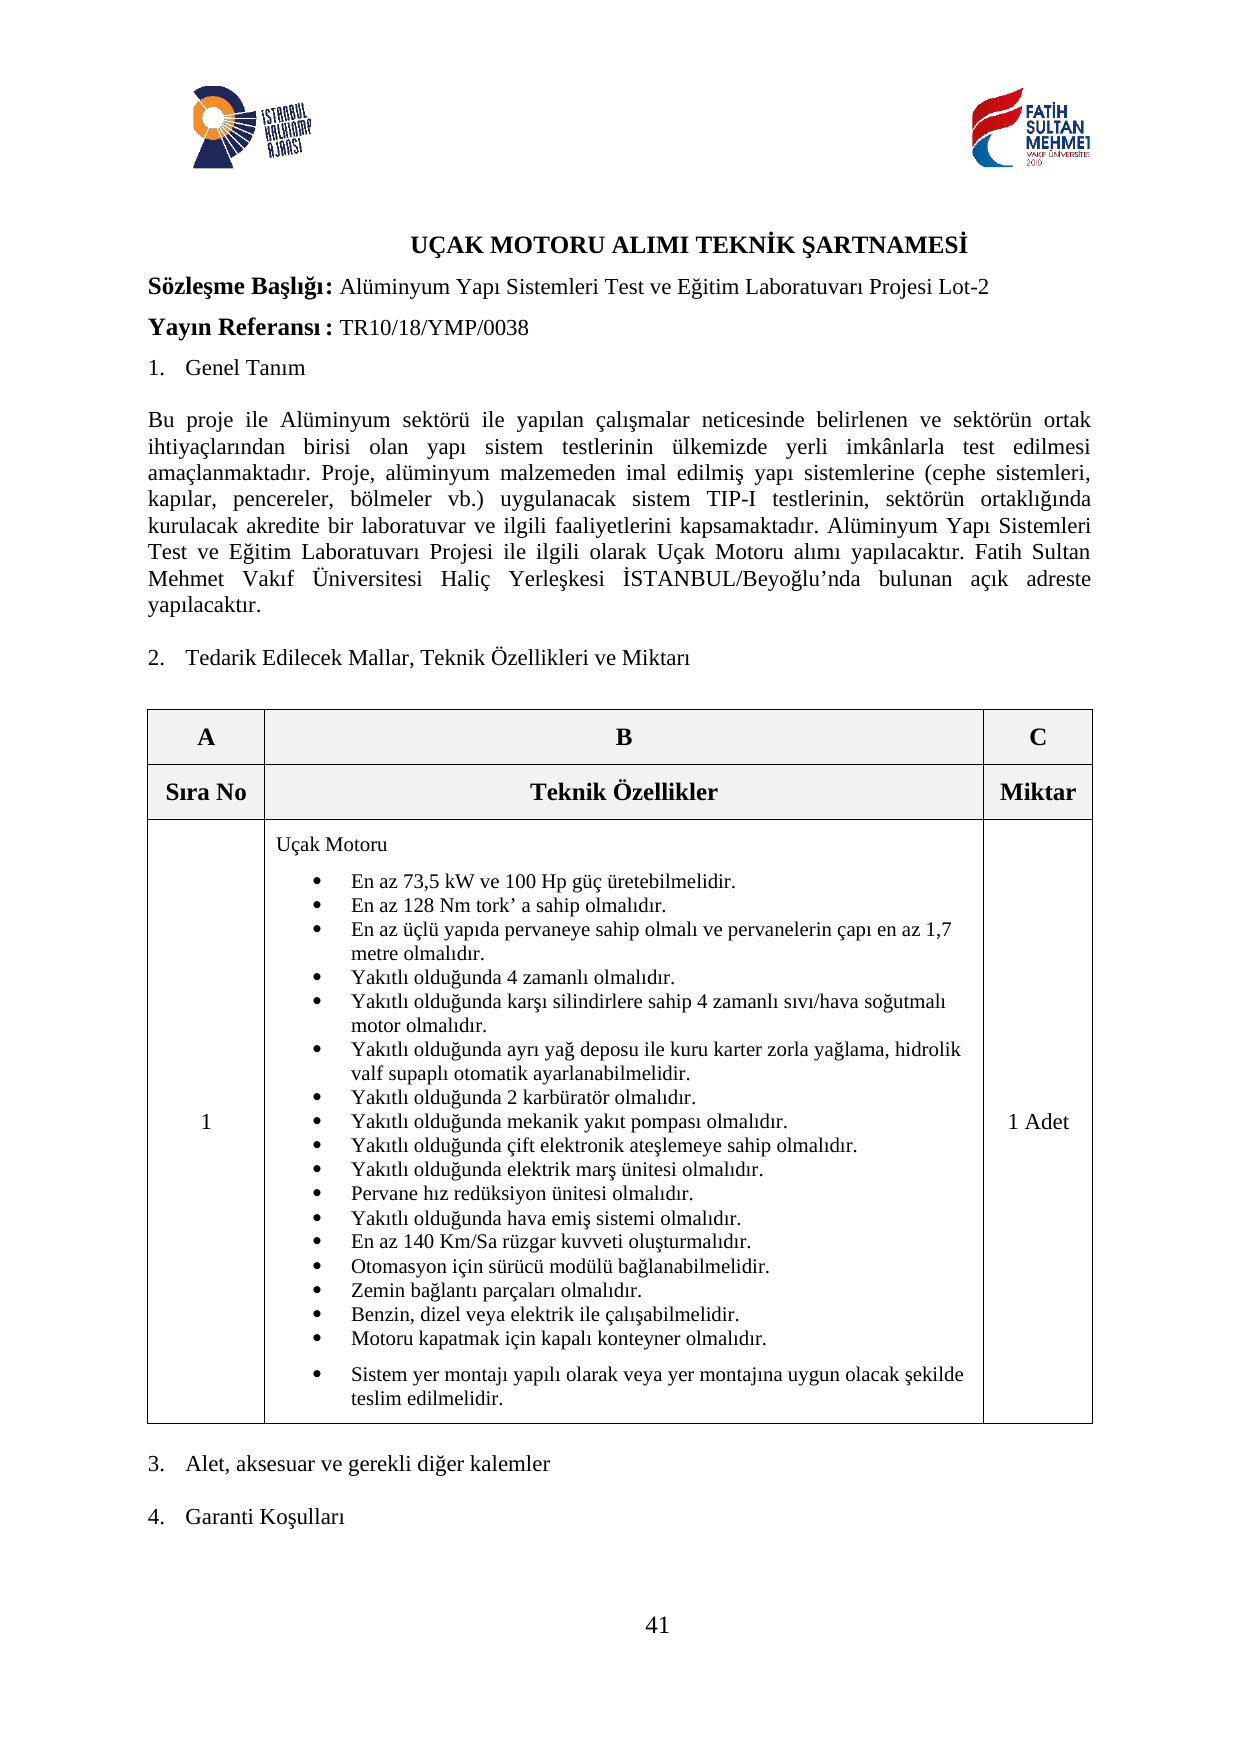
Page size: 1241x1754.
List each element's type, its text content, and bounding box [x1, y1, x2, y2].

text Bu proje ile Alüminyum sektörü ile yapılan çalışmalar neticesinde belirlenen ve sektörün ortak ihtiyaçlarından birisi olan yapı sistem testlerinin ülkemizde yerli imkânlarla test edilmesi amaçlanmaktadır. Proje, alüminyum malzemeden imal edilmiş yapı sistemlerine (cephe sistemleri, kapılar, pencereler, bölmeler vb.) uygulanacak sistem TIP-I testlerinin, sektörün ortaklığında kurulacak akredite bir laboratuvar ve ilgili faaliyetlerini kapsamaktadır. Alüminyum Yapı Sistemleri Test ve Eğitim Laboratuvarı Projesi ile ilgili olarak Uçak Motoru alımı yapılacaktır. Fatih Sultan Mehmet Vakıf Üniversitesi Haliç Yerleşkesi İSTANBUL/Beyoğlu’nda bulunan açık adreste yapılacaktır. [148, 406, 1093, 617]
picture [970, 87, 1090, 166]
table_cell Uçak Motoru En az 73,5 kW ve 100 Hp güç üretebilmelidir. En az 128 Nm tork’ a sahip olmalıdır. En az üçlü yapıda pervaneye sahip olmalı ve pervanelerin çapı en az 1,7 metre olmalıdır. Yakıtlı olduğunda 4 zamanlı olmalıdır. Yakıtlı olduğunda karşı silindirlere sahip 4 zamanlı sıvı/hava soğutmalı motor olmalıdır. Yakıtlı olduğunda ayrı yağ deposu ile kuru karter zorla yağlama, hidrolik valf supaplı otomatik ayarlanabilmelidir. Yakıtlı olduğunda 2 karbüratör olmalıdır. Yakıtlı olduğunda mekanik yakıt pompası olmalıdır. Yakıtlı olduğunda çift elektronik ateşlemeye sahip olmalıdır. Yakıtlı olduğunda elektrik marş ünitesi olmalıdır. Pervane hız redüksiyon ünitesi olmalıdır. Yakıtlı olduğunda hava emiş sistemi olmalıdır. En az 140 Km/Sa rüzgar kuvveti oluşturmalıdır. Otomasyon için sürücü modülü bağlanabilmelidir. Zemin bağlantı parçaları olmalıdır. Benzin, dizel veya elektrik ile çalışabilmelidir. Motoru kapatmak için kapalı konteyner olmalıdır. Sistem yer montajı yapılı olarak veya yer montajına uygun olacak şekilde teslim edilmelidir. [265, 820, 983, 1423]
table_cell 1 [148, 820, 264, 1423]
table_header C [984, 710, 1092, 764]
table_cell 1 Adet [984, 820, 1092, 1423]
list Alet, aksesuar ve gerekli diğer kalemler [148, 1450, 1093, 1477]
table_cell Teknik Özellikler [265, 765, 983, 818]
list Genel Tanım [148, 354, 1093, 380]
list Tedarik Edilecek Mallar, Teknik Özellikleri ve Miktarı [148, 644, 1093, 670]
list Garanti Koşulları [148, 1503, 1093, 1529]
picture [191, 86, 311, 168]
list UÇAK MOTORU ALIMI TEKNİK ŞARTNAMESİ [410, 230, 1093, 259]
table_header B [265, 710, 983, 764]
table_header A [148, 710, 264, 764]
table_cell Miktar [984, 765, 1092, 818]
text Yayın Referansı : TR10/18/YMP/0038 [148, 312, 1093, 341]
table_cell Sıra No [148, 765, 264, 818]
text Sözleşme Başlığı : Alüminyum Yapı Sistemleri Test ve Eğitim Laboratuvarı Projesi Lot-2 [148, 271, 1093, 300]
